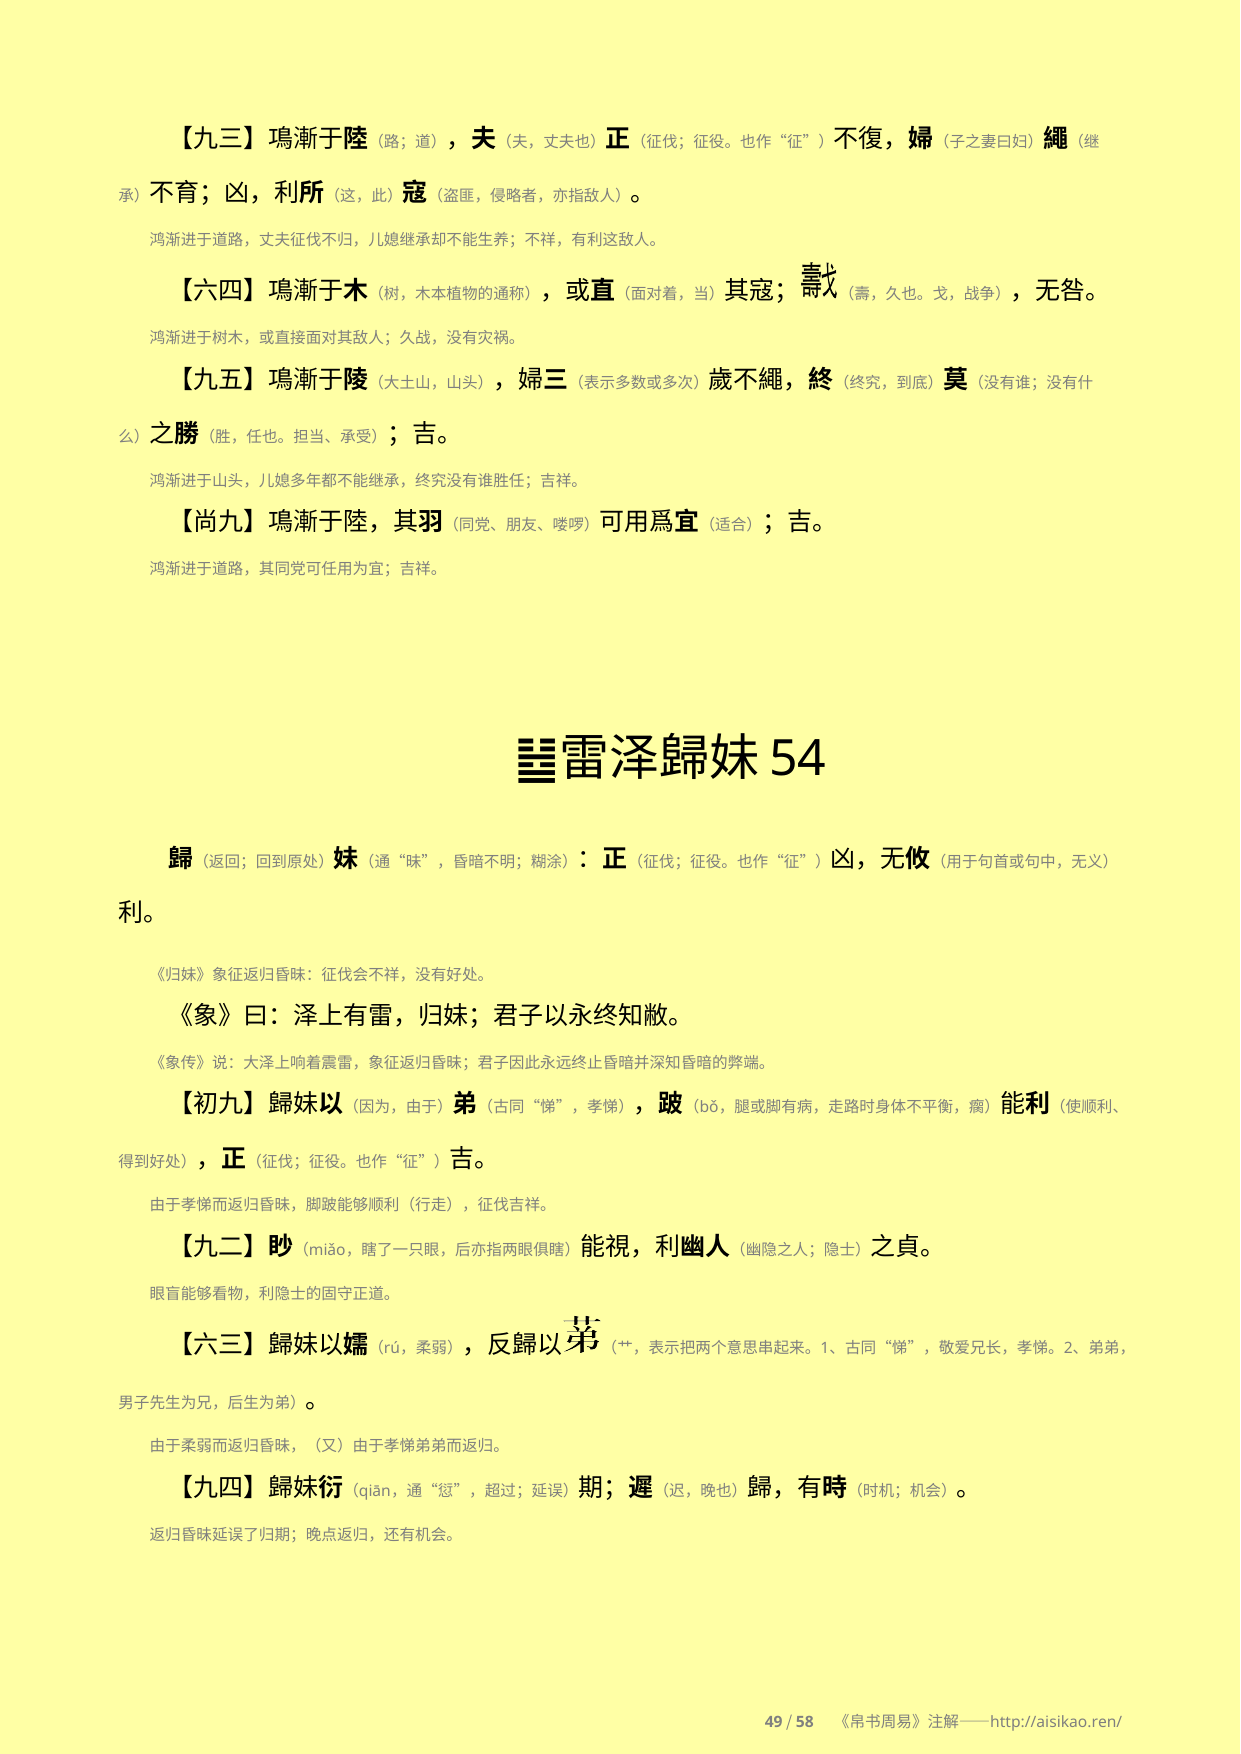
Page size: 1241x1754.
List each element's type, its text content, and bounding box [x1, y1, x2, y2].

picture [562, 1314, 602, 1354]
text 鸿渐进于树木，或直接面对其敌人；久战，没有灾祸。 [118, 325, 1122, 348]
text 【九四】歸妹衍（qiān，通“愆”，超过；延误）期；遲（迟，晚也）歸，有時（时机；机会）。 [118, 1467, 1122, 1504]
text 【尚九】䲨漸于陸，其羽（同党、朋友、喽啰）可用爲宜（适合）；吉。 [118, 502, 1122, 538]
text 【六四】䲨漸于木（树，木本植物的通称），或直（面对着，当）其寇；（壽，久也。戈，战争），无咎。 [118, 261, 1122, 307]
text 【九二】眇（miǎo，瞎了一只眼，后亦指两眼俱瞎）能視，利幽人（幽隐之人；隐士）之貞。 [118, 1227, 1122, 1263]
text 返归昏昧延误了归期；晚点返归，还有机会。 [118, 1522, 1122, 1544]
text 鸿渐进于道路，其同党可任用为宜；吉祥。 [118, 556, 1122, 579]
text 【九三】䲨漸于陸（路；道），夫（夫，丈夫也）正（征伐；征役。也作“征”）不復，婦（子之妻曰妇）繩（继承）不育；凶，利所（这，此）寇（盗匪，侵略者，亦指敌人）。 [118, 118, 1122, 209]
text 《象》曰：泽上有雷，归妹；君子以永终知敝。 [118, 996, 1122, 1032]
text 《象传》说：大泽上响着震雷，象征返归昏昧；君子因此永远终止昏暗并深知昏暗的弊端。 [118, 1050, 1122, 1073]
text 眼盲能够看物，利隐士的固守正道。 [118, 1281, 1122, 1303]
picture [799, 260, 839, 300]
text 《归妹》象征返归昏昧：征伐会不祥，没有好处。 [118, 962, 1122, 984]
text 【九五】䲨漸于陵（大土山，山头），婦三（表示多数或多次）歲不繩，終（终究，到底）莫（没有谁；没有什么）之勝（胜，任也。担当、承受）；吉。 [118, 359, 1122, 450]
text 【初九】歸妹以（因为，由于）弟（古同“悌”，孝悌），跛（bǒ，腿或脚有病，走路时身体不平衡，瘸）能利（使顺利、得到好处），正（征伐；征役。也作“征”）吉。 [118, 1084, 1122, 1174]
text 由于孝悌而返归昏昧，脚跛能够顺利（行走），征伐吉祥。 [118, 1193, 1122, 1215]
text 歸（返回；回到原处）妹（通“昧”，昏暗不明；糊涂）：正（征伐；征役。也作“征”）凶，无攸（用于句首或句中，无义）利。 [118, 838, 1122, 929]
text 【六三】歸妹以嬬（rú，柔弱），反歸以（艹，表示把两个意思串起来。1、古同“悌”，敬爱兄长，孝悌。2、弟弟，男子先生为兄，后生为弟）。 [118, 1315, 1122, 1416]
text 由于柔弱而返归昏昧，（又）由于孝悌弟弟而返归。 [118, 1434, 1122, 1456]
subtitle ䷵雷泽歸妹54 [118, 717, 1122, 790]
text 鸿渐进于山头，儿媳多年都不能继承，终究没有谁胜任；吉祥。 [118, 468, 1122, 490]
text 鸿渐进于道路，丈夫征伐不归，儿媳继承却不能生养；不祥，有利这敌人。 [118, 227, 1122, 249]
